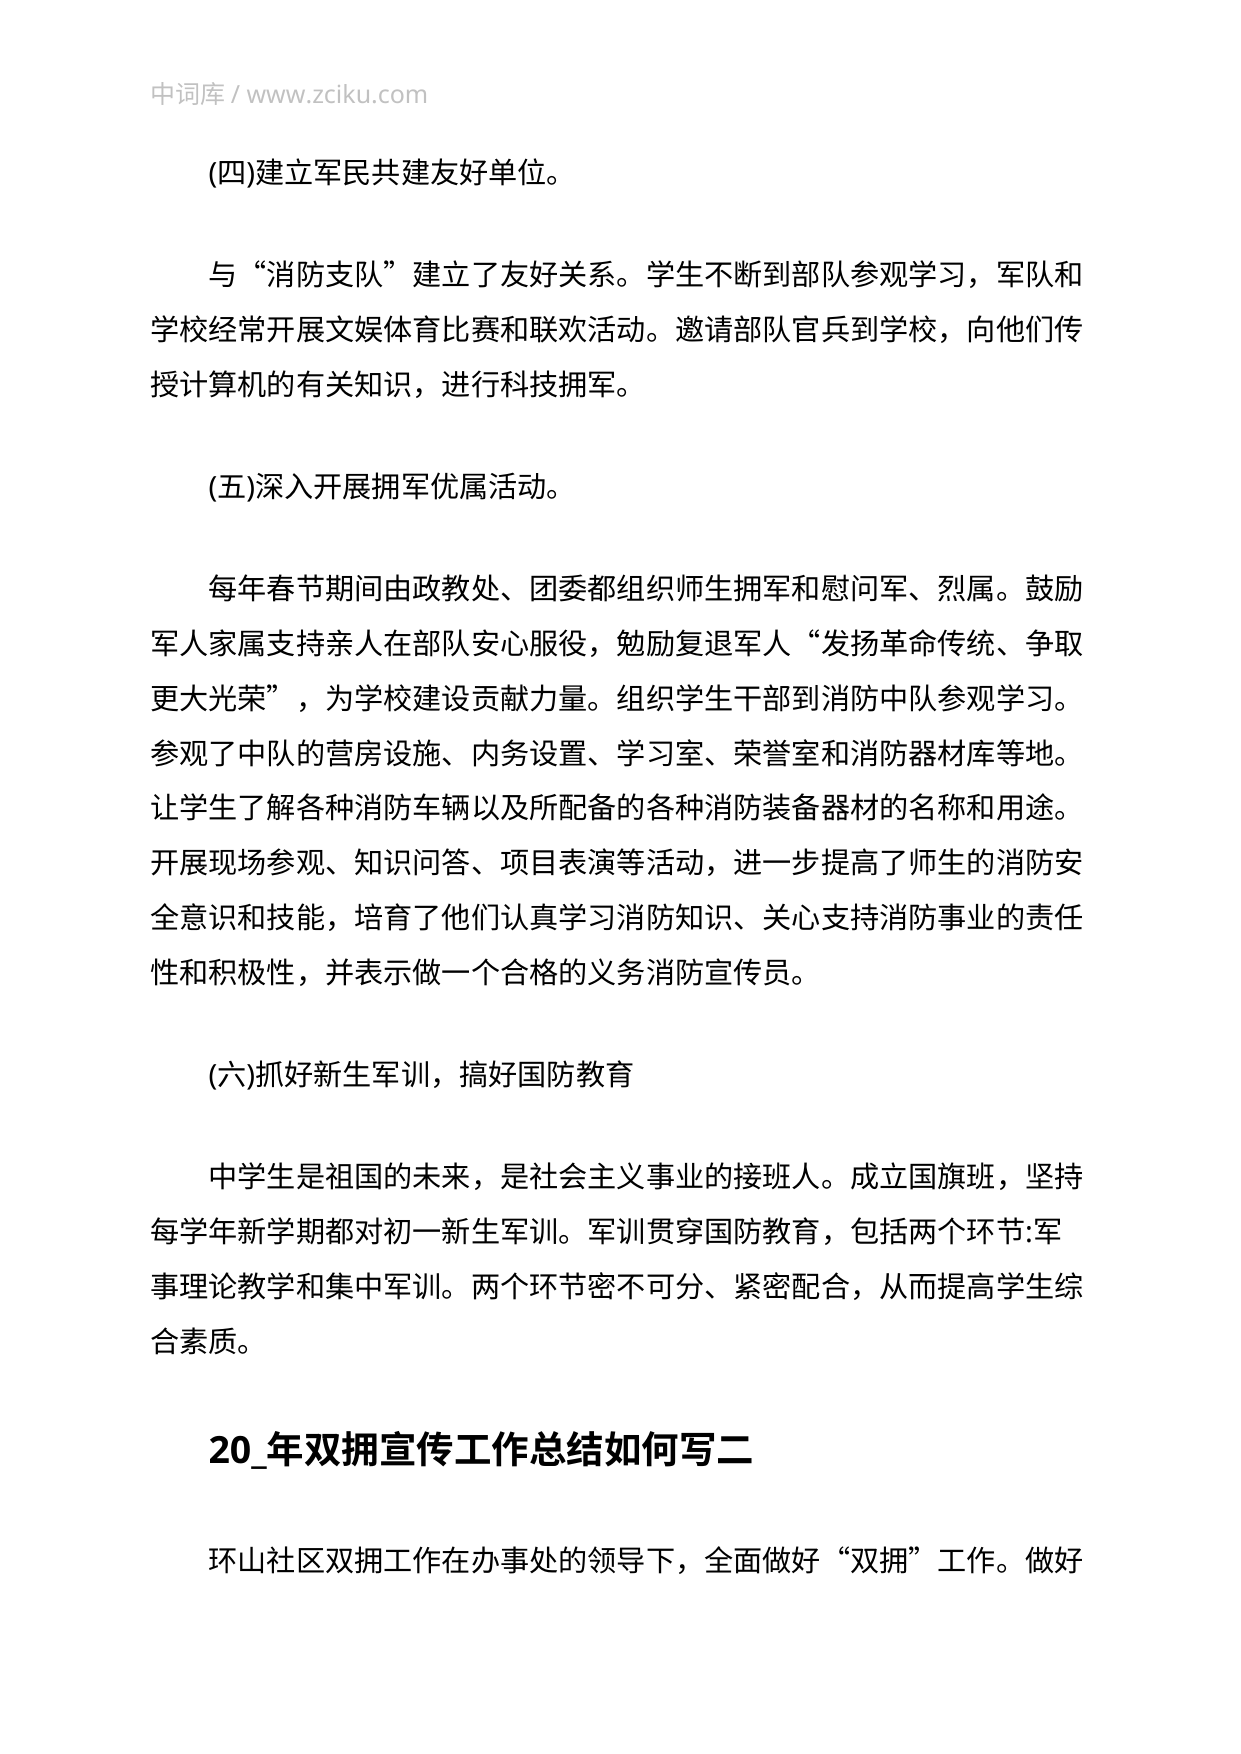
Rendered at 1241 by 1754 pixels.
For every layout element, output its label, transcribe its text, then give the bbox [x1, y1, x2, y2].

text (四)建立军民共建友好单位。 [150, 150, 1090, 192]
text (五)深入开展拥军优属活动。 [150, 463, 1090, 506]
text 20_年双拥宣传工作总结如何写二 [150, 1420, 1090, 1474]
text 中学生是祖国的未来，是社会主义事业的接班人。成立国旗班，坚持每学年新学期都对初一新生军训。军训贯穿国防教育，包括两个环节:军事理论教学和集中军训。两个环节密不可分、紧密配合，从而提高学生综合素质。 [150, 1153, 1090, 1361]
text (六)抓好新生军训，搞好国防教育 [150, 1052, 1090, 1094]
text 与“消防支队”建立了友好关系。学生不断到部队参观学习，军队和学校经常开展文娱体育比赛和联欢活动。邀请部队官兵到学校，向他们传授计算机的有关知识，进行科技拥军。 [150, 252, 1090, 404]
text 每年春节期间由政教处、团委都组织师生拥军和慰问军、烈属。鼓励军人家属支持亲人在部队安心服役，勉励复退军人“发扬革命传统、争取更大光荣”，为学校建设贡献力量。组织学生干部到消防中队参观学习。参观了中队的营房设施、内务设置、学习室、荣誉室和消防器材库等地。让学生了解各种消防车辆以及所配备的各种消防装备器材的名称和用途。开展现场参观、知识问答、项目表演等活动，进一步提高了师生的消防安全意识和技能，培育了他们认真学习消防知识、关心支持消防事业的责任性和积极性，并表示做一个合格的义务消防宣传员。 [150, 566, 1090, 992]
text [150, 1538, 1090, 1580]
